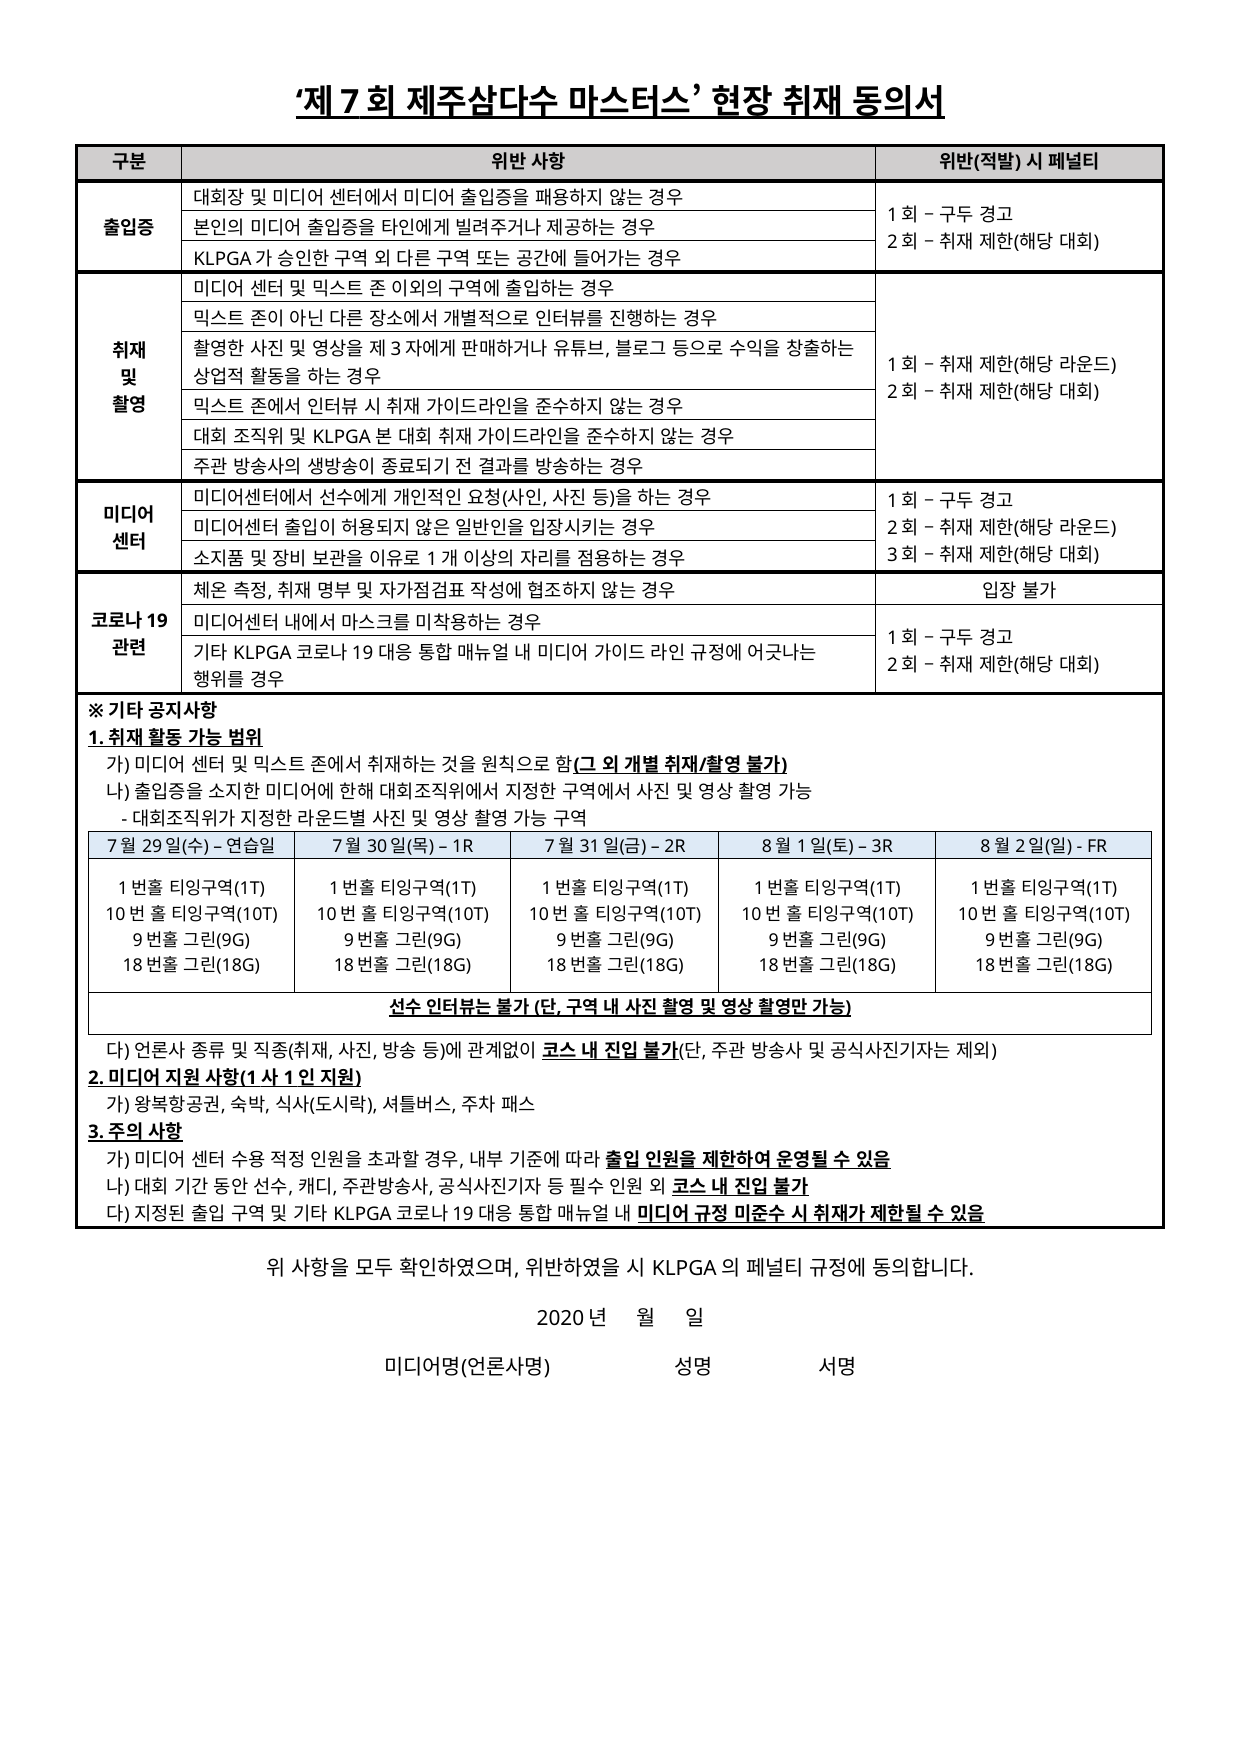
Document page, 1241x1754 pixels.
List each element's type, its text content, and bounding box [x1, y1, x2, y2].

table_cell ※ 기타 공지사항 1. 취재 활동 가능 범위 가) 미디어 센터 및 믹스트 존에서 취재하는 것을 원칙으로 함(그 외 개별 취재/촬영 불가) 나) 출입증을 소지한 미디어에 한해 대회조직위에서 지정한 구역에서 사진 및 영상 촬영 가능 - 대회조직위가 지정한 라운드별 사진 및 영상 촬영 가능 구역 다) 언론사 종류 및 직종(취재, 사진, 방송 등)에 관계없이 코스 내 진입 불가(단, 주관 방송사 및 공식사진기자는 제외) 2. 미디어 지원 사항(1사 1인 지원) 가) 왕복항공권, 숙박, 식사(도시락), 셔틀버스, 주차 패스 3. 주의 사항 가) 미디어 센터 수용 적정 인원을 초과할 경우, 내부 기준에 따라 출입 인원을 제한하여 운영될 수 있음 나) 대회 기간 동안 선수, 캐디, 주관방송사, 공식사진기자 등 필수 인원 외 코스 내 진입 불가 다) 지정된 출입 구역 및 기타 KLPGA 코로나19 대응 통합 매뉴얼 내 미디어 규정 미준수 시 취재가 제한될 수 있음 [78, 695, 1162, 1226]
table_cell KLPGA가 승인한 구역 외 다른 구역 또는 공간에 들어가는 경우 [182, 241, 875, 270]
table_header 구분 [78, 147, 181, 179]
table_cell 1회 – 취재 제한(해당 라운드) 2회 – 취재 제한(해당 대회) [876, 274, 1162, 479]
table_cell 미디어 센터 [78, 483, 181, 570]
table_cell 주관 방송사의 생방송이 종료되기 전 결과를 방송하는 경우 [182, 450, 875, 479]
table_cell 미디어 센터 및 믹스트 존 이외의 구역에 출입하는 경우 [182, 274, 875, 301]
table_cell 믹스트 존이 아닌 다른 장소에서 개별적으로 인터뷰를 진행하는 경우 [182, 302, 875, 331]
table_cell 코로나19 관련 [78, 574, 181, 692]
text ‘제7회 제주삼다수 마스터스’ 현장 취재 동의서 [75, 75, 1165, 123]
table_cell 대회 조직위 및 KLPGA 본 대회 취재 가이드라인을 준수하지 않는 경우 [182, 420, 875, 449]
table_cell 미디어센터에서 선수에게 개인적인 요청(사인, 사진 등)을 하는 경우 [182, 483, 875, 510]
table_cell 미디어센터 출입이 허용되지 않은 일반인을 입장시키는 경우 [182, 511, 875, 540]
table_cell 출입증 [78, 183, 181, 270]
table_cell 기타 KLPGA 코로나19 대응 통합 매뉴얼 내 미디어 가이드 라인 규정에 어긋나는 행위를 경우 [182, 636, 875, 692]
table_cell 체온 측정, 취재 명부 및 자가점검표 작성에 협조하지 않는 경우 [182, 574, 875, 604]
table_cell 본인의 미디어 출입증을 타인에게 빌려주거나 제공하는 경우 [182, 211, 875, 240]
table_cell 촬영한 사진 및 영상을 제3자에게 판매하거나 유튜브, 블로그 등으로 수익을 창출하는 상업적 활동을 하는 경우 [182, 332, 875, 388]
text 2020년 월 일 [75, 1301, 1165, 1331]
table_cell 입장 불가 [876, 574, 1162, 604]
table_cell 대회장 및 미디어 센터에서 미디어 출입증을 패용하지 않는 경우 [182, 183, 875, 210]
table_cell 1회 – 구두 경고 2회 – 취재 제한(해당 대회) [876, 605, 1162, 692]
text 위 사항을 모두 확인하였으며, 위반하였을 시 KLPGA의 페널티 규정에 동의합니다. [75, 1252, 1165, 1282]
table_cell 1회 – 구두 경고 2회 – 취재 제한(해당 라운드) 3회 – 취재 제한(해당 대회) [876, 483, 1162, 570]
table_header 위반(적발) 시 페널티 [876, 147, 1162, 179]
table_cell 1회 – 구두 경고 2회 – 취재 제한(해당 대회) [876, 183, 1162, 270]
table_cell 취재 및 촬영 [78, 274, 181, 479]
table_header 위반 사항 [182, 147, 875, 179]
text 미디어명(언론사명) 성명 서명 [75, 1350, 1165, 1381]
table_cell 미디어센터 내에서 마스크를 미착용하는 경우 [182, 605, 875, 634]
table_cell 믹스트 존에서 인터뷰 시 취재 가이드라인을 준수하지 않는 경우 [182, 390, 875, 419]
table_cell 소지품 및 장비 보관을 이유로 1개 이상의 자리를 점용하는 경우 [182, 541, 875, 570]
